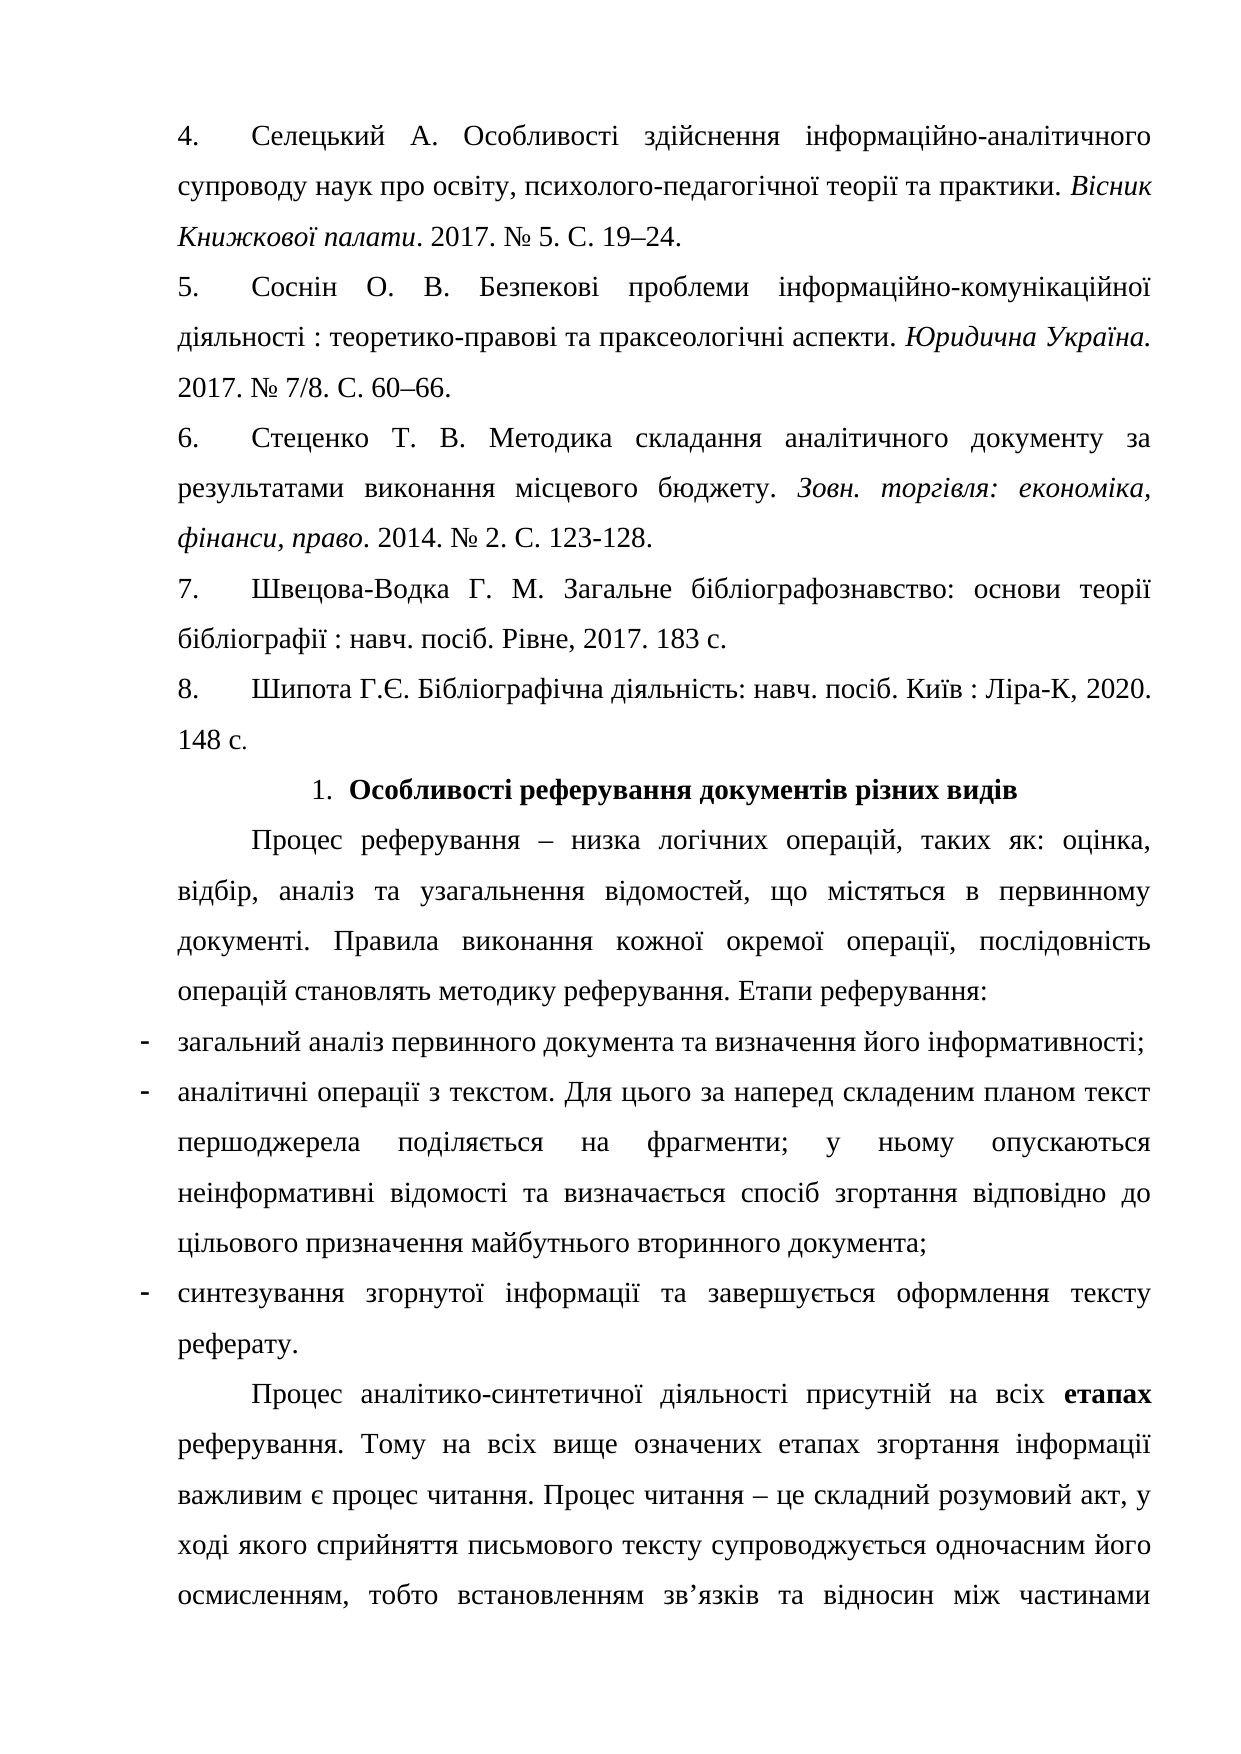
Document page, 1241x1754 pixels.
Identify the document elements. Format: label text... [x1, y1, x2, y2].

text Процес реферування – низка логічних операцій, таких як: оцінка, відбір, аналіз та узагальнення відомостей, що містяться в первинному документі. Правила виконання кожної окремої операції, послідовність операцій становлять методику реферування. Етапи реферування: [177, 822, 1152, 1007]
list Шипота Г.Є. Бібліографічна діяльність: навч. посіб. Київ : Ліра-К, 2020. 148 с. [177, 672, 1152, 755]
list Стеценко Т. В. Методика складання аналітичного документу за результатами виконання місцевого бюджету. Зовн. торгівля: економіка, фінанси, право. 2014. № 2. С. 123-128. [177, 420, 1152, 554]
list синтезування згорнутої інформації та завершується оформлення тексту реферату. [140, 1276, 1152, 1359]
list загальний аналіз первинного документа та визначення його інформативності; [140, 1024, 1152, 1057]
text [177, 1376, 1152, 1611]
list аналітичні операції з текстом. Для цього за наперед складеним планом текст першоджерела поділяється на фрагменти; у ньому опускаються неінформативні відомості та визначається спосіб згортання відповідно до цільового призначення майбутнього вторинного документа; [140, 1074, 1152, 1259]
list Особливості реферування документів різних видів [177, 772, 1152, 806]
list Швецова-Водка Г. М. Загальне бібліографознавство: основи теорії бібліографії : навч. посіб. Рівне, 2017. 183 с. [177, 571, 1152, 655]
list Соснін О. В. Безпекові проблеми інформаційно-комунікаційної діяльності : теоретико-правові та праксеологічні аспекти. Юридична Україна. 2017. № 7/8. С. 60–66. [177, 269, 1152, 403]
list Селецький А. Особливості здійснення інформаційно-аналітичного супроводу наук про освіту, психолого-педагогічної теорії та практики. Вісник Книжкової палати. 2017. № 5. С. 19–24. [177, 118, 1152, 252]
